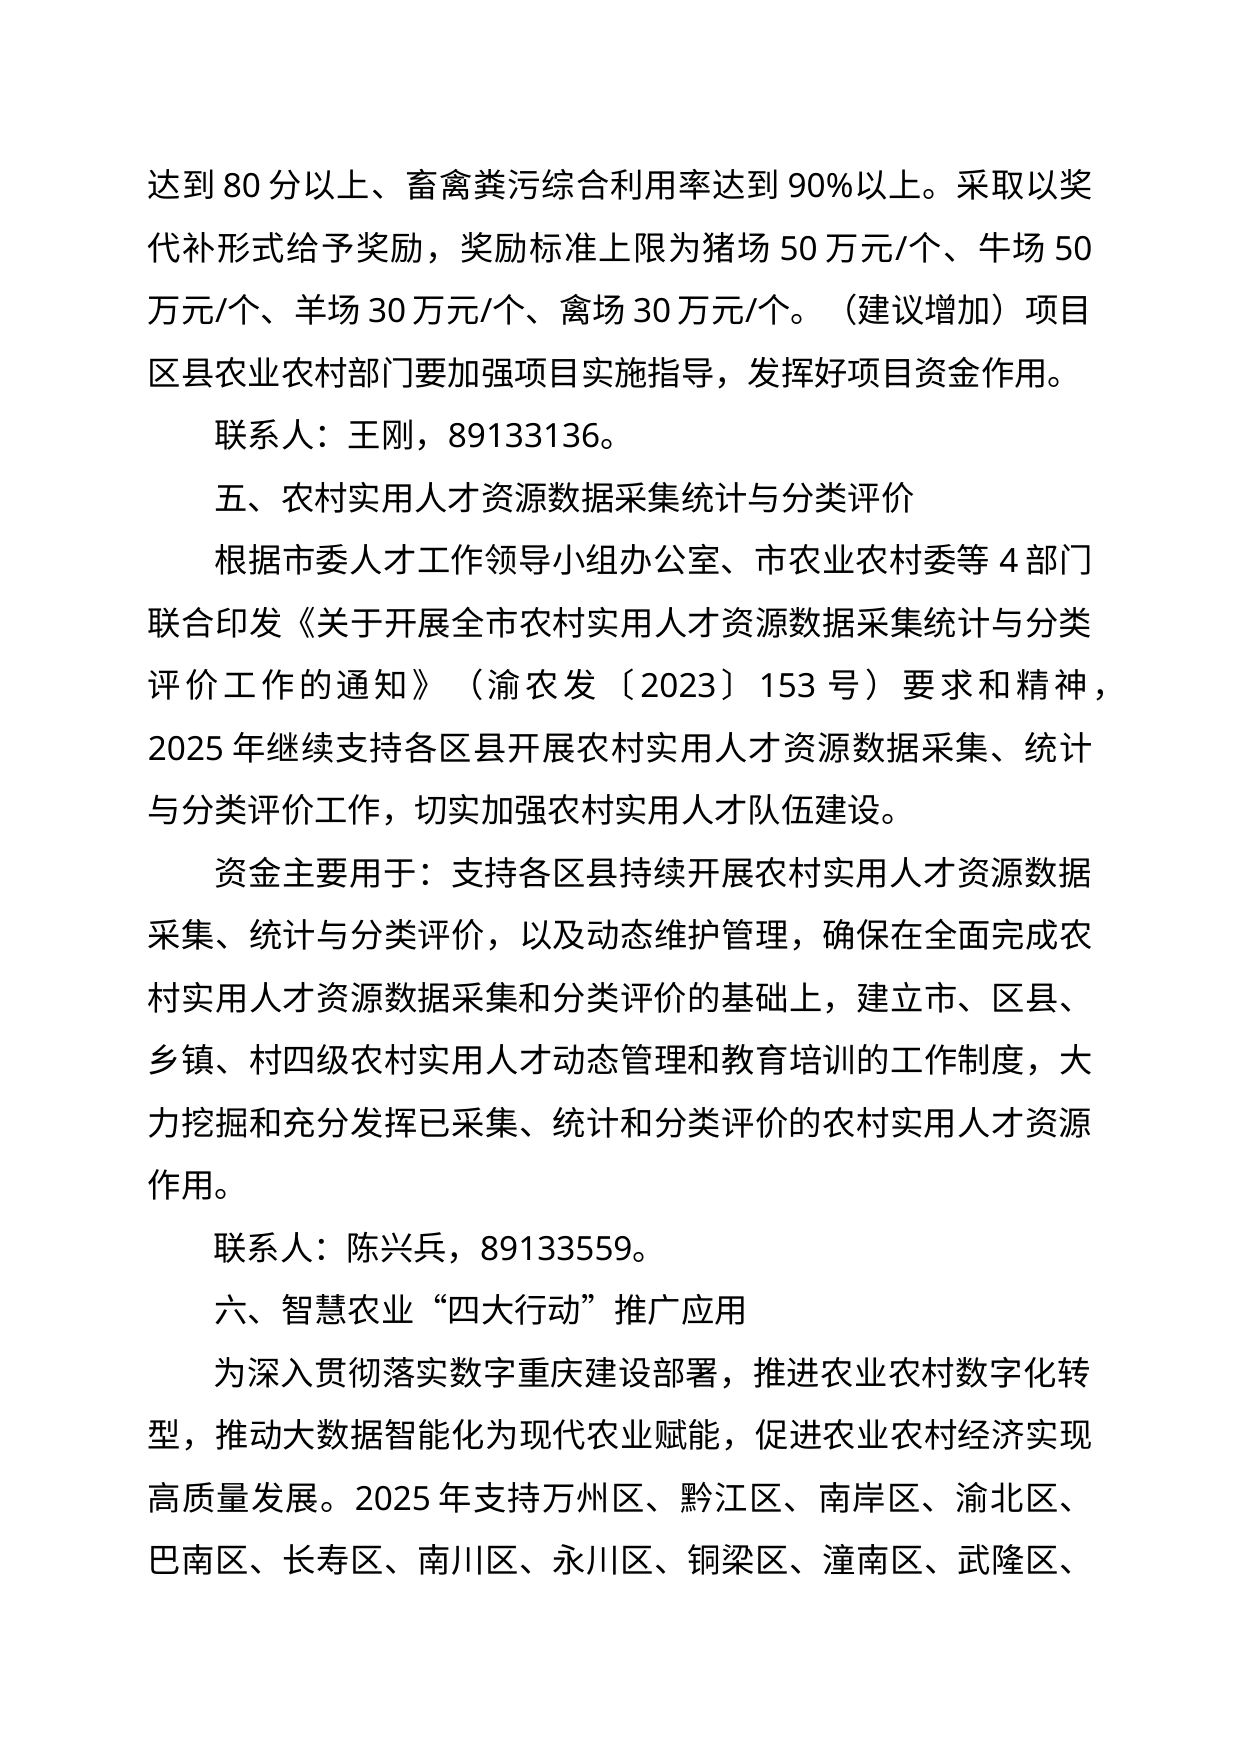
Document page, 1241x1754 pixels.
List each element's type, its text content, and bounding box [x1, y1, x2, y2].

list 智慧农业“四大行动”推广应用 [148, 1273, 1092, 1335]
text 资金主要用于：支持各区县持续开展农村实用人才资源数据采集、统计与分类评价，以及动态维护管理，确保在全面完成农村实用人才资源数据采集和分类评价的基础上，建立市、区县、乡镇、村四级农村实用人才动态管理和教育培训的工作制度，大力挖掘和充分发挥已采集、统计和分类评价的农村实用人才资源作用。 [148, 835, 1092, 1210]
text 联系人：王刚，89133136。 [148, 398, 1092, 460]
text 联系人：陈兴兵，89133559。 [148, 1210, 1092, 1273]
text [148, 1335, 1092, 1585]
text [148, 148, 1092, 398]
text 根据市委人才工作领导小组办公室、市农业农村委等4部门联合印发《关于开展全市农村实用人才资源数据采集统计与分类评价工作的通知》（渝农发〔2023〕153号）要求和精神，2025年继续支持各区县开展农村实用人才资源数据采集、统计与分类评价工作，切实加强农村实用人才队伍建设。 [148, 523, 1092, 835]
text 五、农村实用人才资源数据采集统计与分类评价 [148, 460, 1092, 523]
